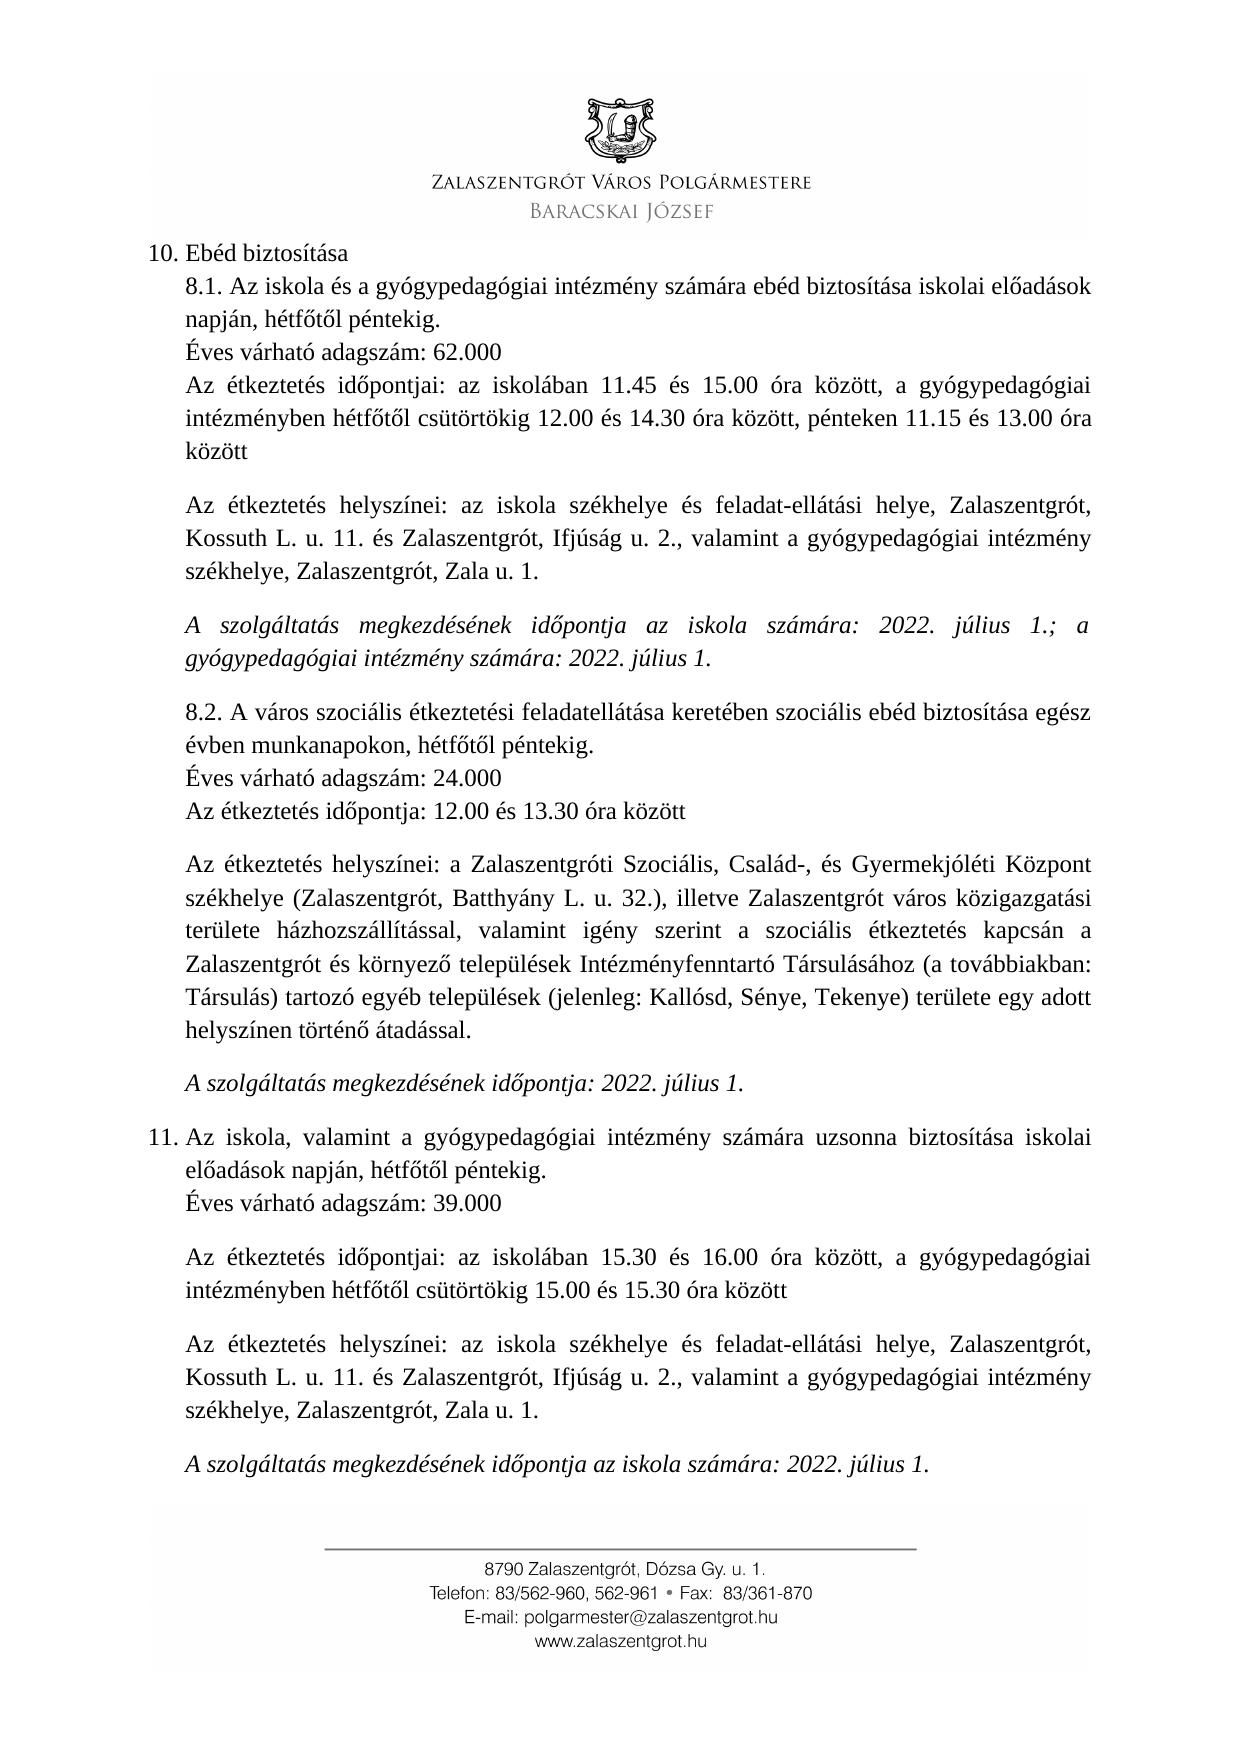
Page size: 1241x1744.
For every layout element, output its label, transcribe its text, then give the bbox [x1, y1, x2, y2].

list Ebéd biztosítása [148, 238, 1092, 267]
picture [147, 73, 1093, 238]
text A szolgáltatás megkezdésének időpontja: 2022. július 1. [185, 1068, 1092, 1097]
text Az étkeztetés időpontja: 12.00 és 13.30 óra között [185, 796, 1092, 824]
text 8.2. A város szociális étkeztetési feladatellátása keretében szociális ebéd biztosítása egész évben munkanapokon, hétfőtől péntekig. [185, 697, 1092, 758]
list Az iskola, valamint a gyógypedagógiai intézmény számára uzsonna biztosítása iskolai előadások napján, hétfőtől péntekig. [148, 1122, 1092, 1184]
text Az étkeztetés időpontjai: az iskolában 15.30 és 16.00 óra között, a gyógypedagógiai intézményben hétfőtől csütörtökig 15.00 és 15.30 óra között [185, 1242, 1092, 1304]
text Az étkeztetés helyszínei: a Zalaszentgróti Szociális, Család-, és Gyermekjóléti Központ székhelye (Zalaszentgrót, Batthyány L. u. 32.), illetve Zalaszentgrót város közigazgatási területe házhozszállítással, valamint igény szerint a szociális étkeztetés kapcsán a Zalaszentgrót és környező települések Intézményfenntartó Társulásához (a továbbiakban: Társulás) tartozó egyéb települések (jelenleg: Kallósd, Sénye, Tekenye) területe egy adott helyszínen történő átadással. [185, 849, 1092, 1043]
text Éves várható adagszám: 24.000 [185, 763, 1092, 791]
text Éves várható adagszám: 39.000 [185, 1188, 1092, 1217]
picture [147, 1505, 1093, 1670]
text 8.1. Az iskola és a gyógypedagógiai intézmény számára ebéd biztosítása iskolai előadások napján, hétfőtől péntekig. [185, 271, 1092, 333]
text Éves várható adagszám: 62.000 [185, 337, 1092, 366]
text Az étkeztetés időpontjai: az iskolában 11.45 és 15.00 óra között, a gyógypedagógiai intézményben hétfőtől csütörtökig 12.00 és 14.30 óra között, pénteken 11.15 és 13.00 óra között [185, 370, 1092, 465]
text A szolgáltatás megkezdésének időpontja az iskola számára: 2022. július 1.; a gyógypedagógiai intézmény számára: 2022. július 1. [185, 610, 1092, 672]
text A szolgáltatás megkezdésének időpontja az iskola számára: 2022. július 1. [185, 1449, 1092, 1478]
